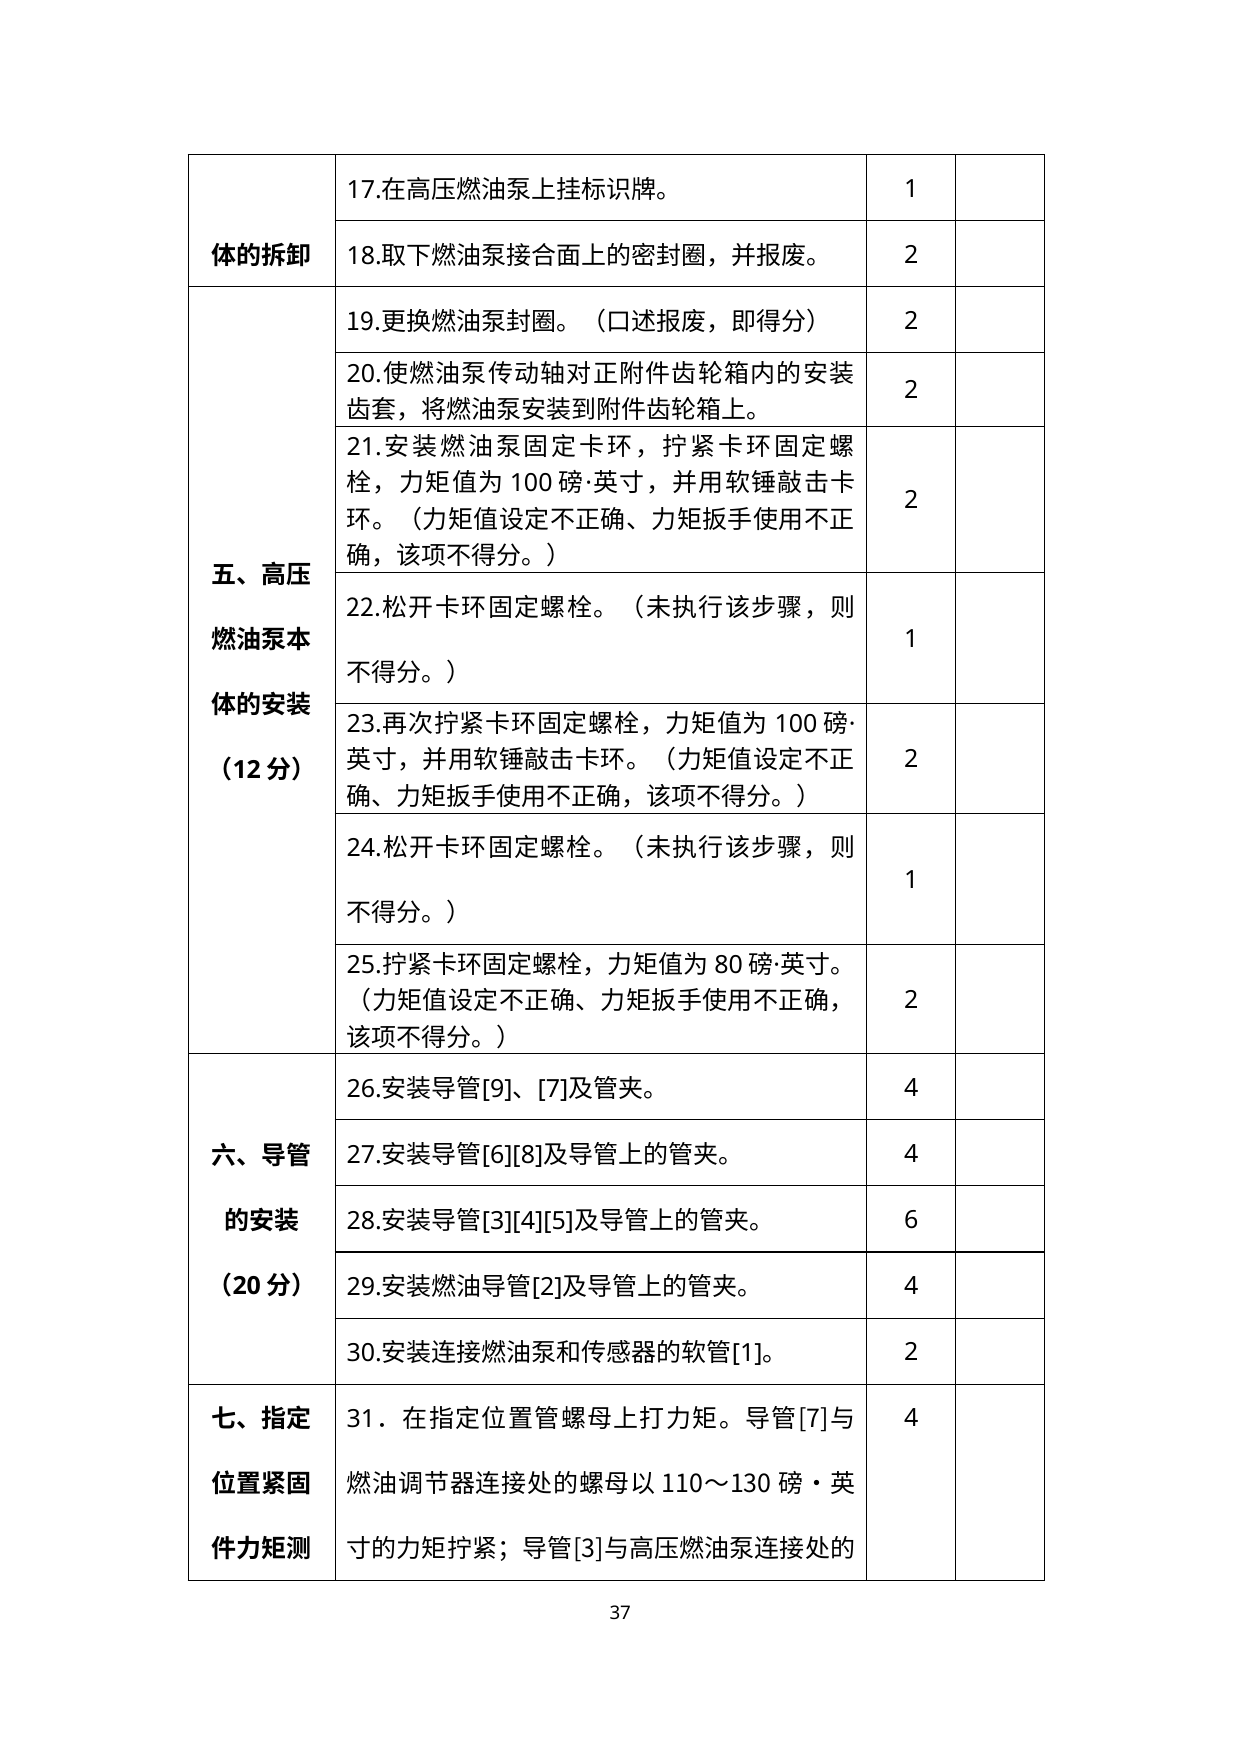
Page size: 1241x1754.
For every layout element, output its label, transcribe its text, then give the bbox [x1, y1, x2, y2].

table_cell 18.取下燃油泵接合面上的密封圈，并报废。 [336, 221, 866, 286]
table_cell 2 [867, 427, 955, 572]
table_cell 30.安装连接燃油泵和传感器的软管[1]。 [336, 1319, 866, 1383]
table_cell 2 [867, 287, 955, 352]
table_cell [956, 1319, 1044, 1383]
table_cell 4 [867, 1253, 955, 1317]
table_cell 2 [867, 945, 955, 1053]
table_cell 1 [867, 573, 955, 703]
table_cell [336, 1385, 866, 1579]
table_cell [956, 221, 1044, 286]
table_cell [956, 573, 1044, 703]
table_cell 六、导管的安装（20分） [189, 1054, 335, 1383]
table_cell 26.安装导管[9]、[7]及管夹。 [336, 1054, 866, 1119]
table_cell 22.松开卡环固定螺栓。（未执行该步骤，则不得分。） [336, 573, 866, 703]
table_cell 27.安装导管[6][8]及导管上的管夹。 [336, 1120, 866, 1185]
table_cell 20.使燃油泵传动轴对正附件齿轮箱内的安装齿套，将燃油泵安装到附件齿轮箱上。 [336, 353, 866, 426]
table_cell 6 [867, 1186, 955, 1251]
table_cell 2 [867, 1319, 955, 1383]
table_cell 28.安装导管[3][4][5]及导管上的管夹。 [336, 1186, 866, 1251]
table_cell [956, 427, 1044, 572]
table_cell 24.松开卡环固定螺栓。（未执行该步骤，则不得分。） [336, 814, 866, 943]
table_cell 五、高压燃油泵本体的安装（12分） [189, 287, 335, 1053]
table_cell 2 [867, 704, 955, 812]
table_cell [956, 155, 1044, 220]
table_cell 4 [867, 1120, 955, 1185]
table_cell 2 [867, 353, 955, 426]
table_cell 4 [867, 1385, 955, 1579]
table_cell 4 [867, 1054, 955, 1119]
table_cell 23.再次拧紧卡环固定螺栓，力矩值为100磅·英寸，并用软锤敲击卡环。（力矩值设定不正确、力矩扳手使用不正确，该项不得分。） [336, 704, 866, 812]
table_cell 25.拧紧卡环固定螺栓，力矩值为80磅·英寸。（力矩值设定不正确、力矩扳手使用不正确，该项不得分。） [336, 945, 866, 1053]
table_cell 29.安装燃油导管[2]及导管上的管夹。 [336, 1253, 866, 1317]
table_cell [956, 1186, 1044, 1251]
table_cell [956, 945, 1044, 1053]
table_cell [956, 1054, 1044, 1119]
table_cell 19.更换燃油泵封圈。（口述报废，即得分） [336, 287, 866, 352]
table_cell 21.安装燃油泵固定卡环，拧紧卡环固定螺栓，力矩值为100磅·英寸，并用软锤敲击卡环。（力矩值设定不正确、力矩扳手使用不正确，该项不得分。） [336, 427, 866, 572]
table_cell [956, 353, 1044, 426]
table_cell [956, 1385, 1044, 1579]
table_cell 17.在高压燃油泵上挂标识牌。 [336, 155, 866, 220]
table_cell [956, 1120, 1044, 1185]
table_cell [956, 287, 1044, 352]
table_cell [956, 1253, 1044, 1317]
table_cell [189, 1385, 335, 1579]
table_cell 1 [867, 814, 955, 943]
table_cell 2 [867, 221, 955, 286]
table_cell [956, 814, 1044, 943]
table_cell 1 [867, 155, 955, 220]
table_cell [956, 704, 1044, 812]
